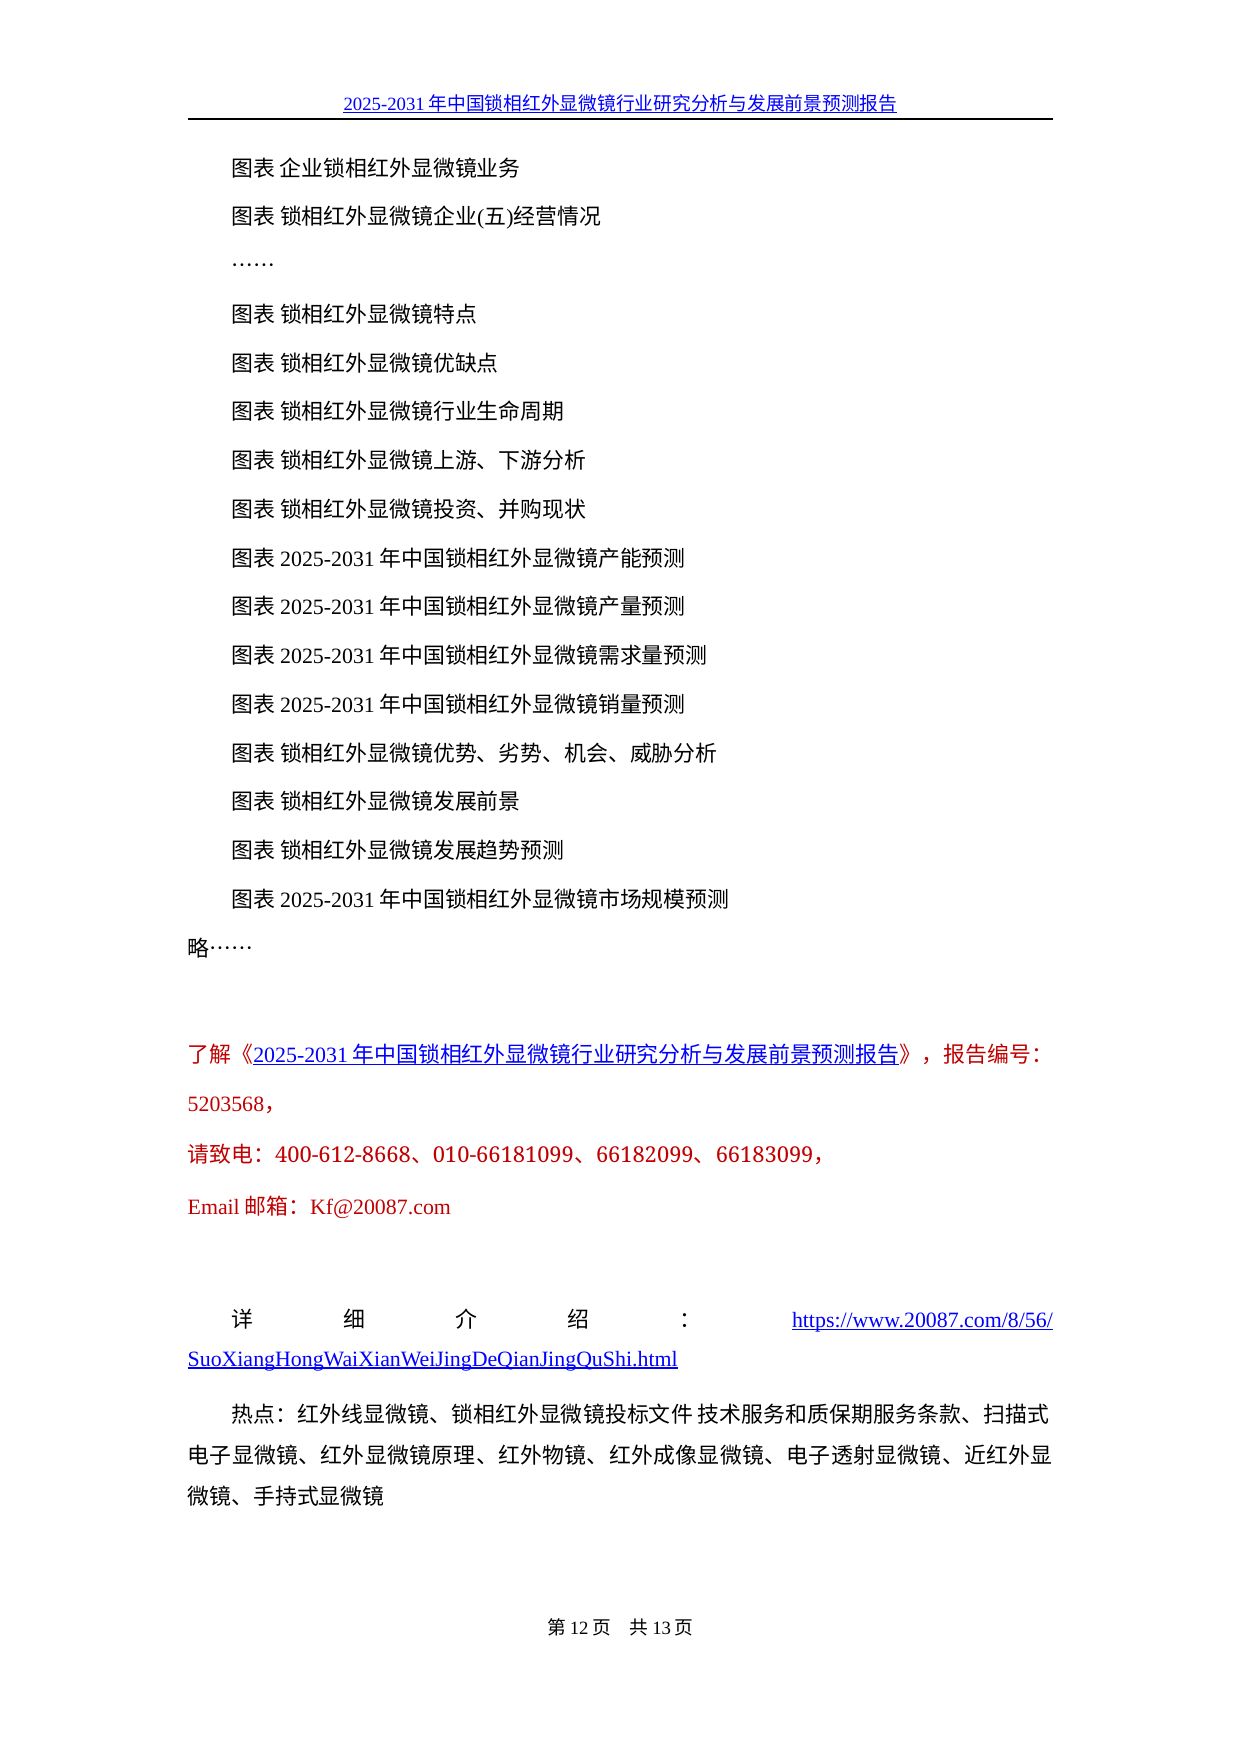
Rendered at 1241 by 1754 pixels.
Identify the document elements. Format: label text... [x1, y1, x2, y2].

text Email邮箱：Kf@20087.com [187, 1188, 1053, 1221]
text 详细介绍：https://www.20087.com/8/56/SuoXiangHongWaiXianWeiJingDeQianJingQuShi.html [187, 1301, 1053, 1374]
text 热点：红外线显微镜、锁相红外显微镜投标文件 技术服务和质保期服务条款、扫描式电子显微镜、红外显微镜原理、红外物镜、红外成像显微镜、电子透射显微镜、近红外显微镜、手持式显微镜 [187, 1397, 1053, 1511]
text 请致电：400-612-8668、010-66181099、66182099、66183099， [187, 1137, 1053, 1169]
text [187, 150, 1053, 963]
text 了解《2025-2031年中国锁相红外显微镜行业研究分析与发展前景预测报告》，报告编号：5203568， [187, 1037, 1053, 1118]
